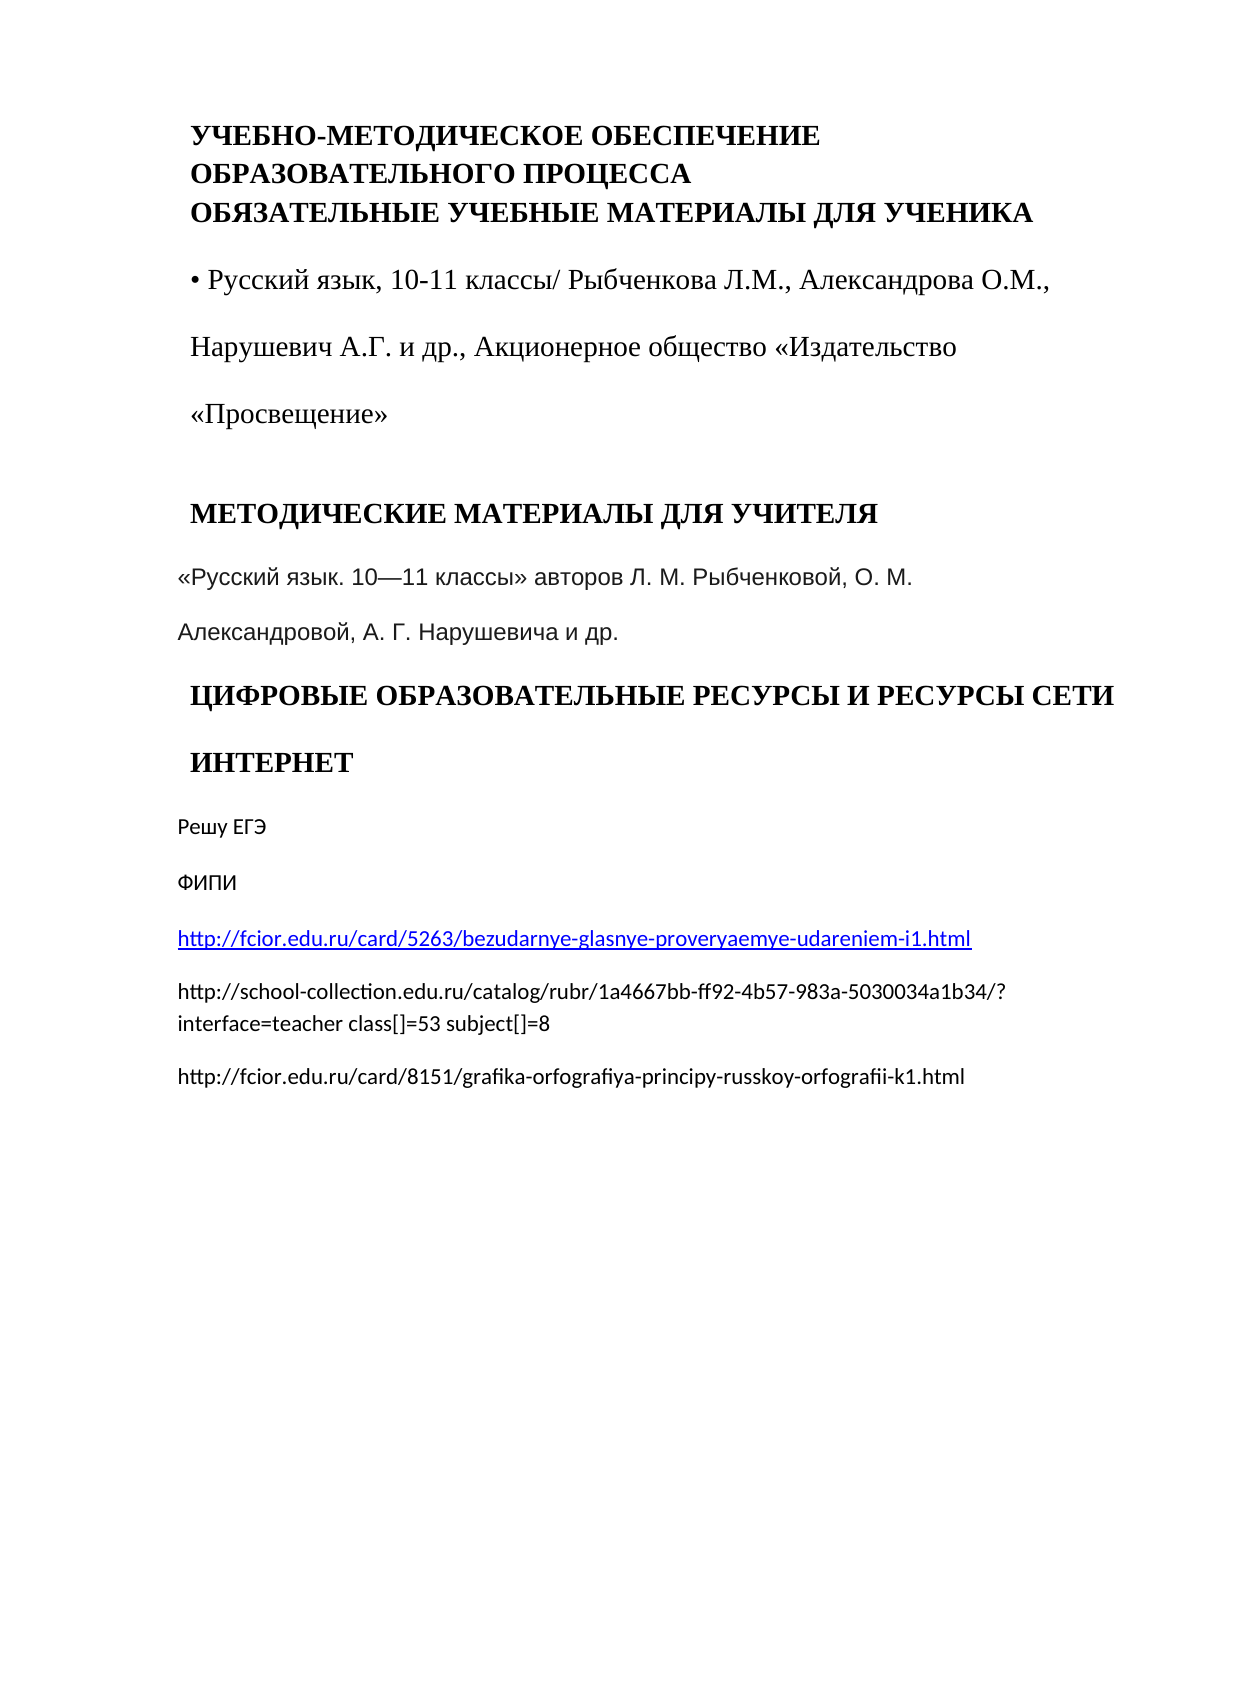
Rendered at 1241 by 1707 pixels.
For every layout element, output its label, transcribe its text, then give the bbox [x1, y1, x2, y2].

text МЕТОДИЧЕСКИЕ МАТЕРИАЛЫ ДЛЯ УЧИТЕЛЯ [190, 496, 1152, 529]
text ЦИФРОВЫЕ ОБРАЗОВАТЕЛЬНЫЕ РЕСУРСЫ И РЕСУРСЫ СЕТИ ИНТЕРНЕТ [190, 678, 1152, 778]
text ФИПИ [177, 868, 1152, 896]
text http://fcior.edu.ru/card/8151/grafika-orfografiya-principy-russkoy-orfografii-k1.html [177, 1062, 1152, 1090]
text http://school-collection.edu.ru/catalog/rubr/1a4667bb-ff92-4b57-983a-5030034a1b34/?interface=teacher class[]=53 subject[]=8 [177, 977, 1152, 1037]
text ОБЯЗАТЕЛЬНЫЕ УЧЕБНЫЕ МАТЕРИАЛЫ ДЛЯ УЧЕНИКА [190, 195, 1152, 229]
text «Русский язык. 10―11 классы» авторов Л. М. Рыбченковой, О. М. [177, 563, 1152, 590]
text УЧЕБНО-МЕТОДИЧЕСКОЕ ОБЕСПЕЧЕНИЕ ОБРАЗОВАТЕЛЬНОГО ПРОЦЕССА [190, 118, 1152, 190]
text • Русский язык, 10-11 классы/ Рыбченкова Л.М., Александрова О.М., Нарушевич А.Г. и др., Акционерное общество «Издательство «Просвещение» [190, 262, 1152, 430]
text Александровой, А. Г. Нарушевича и др. [177, 618, 1152, 646]
text http://fcior.edu.ru/card/5263/bezudarnye-glasnye-proveryaemye-udareniem-i1.html [177, 924, 1152, 952]
text Решу ЕГЭ [177, 812, 1152, 840]
